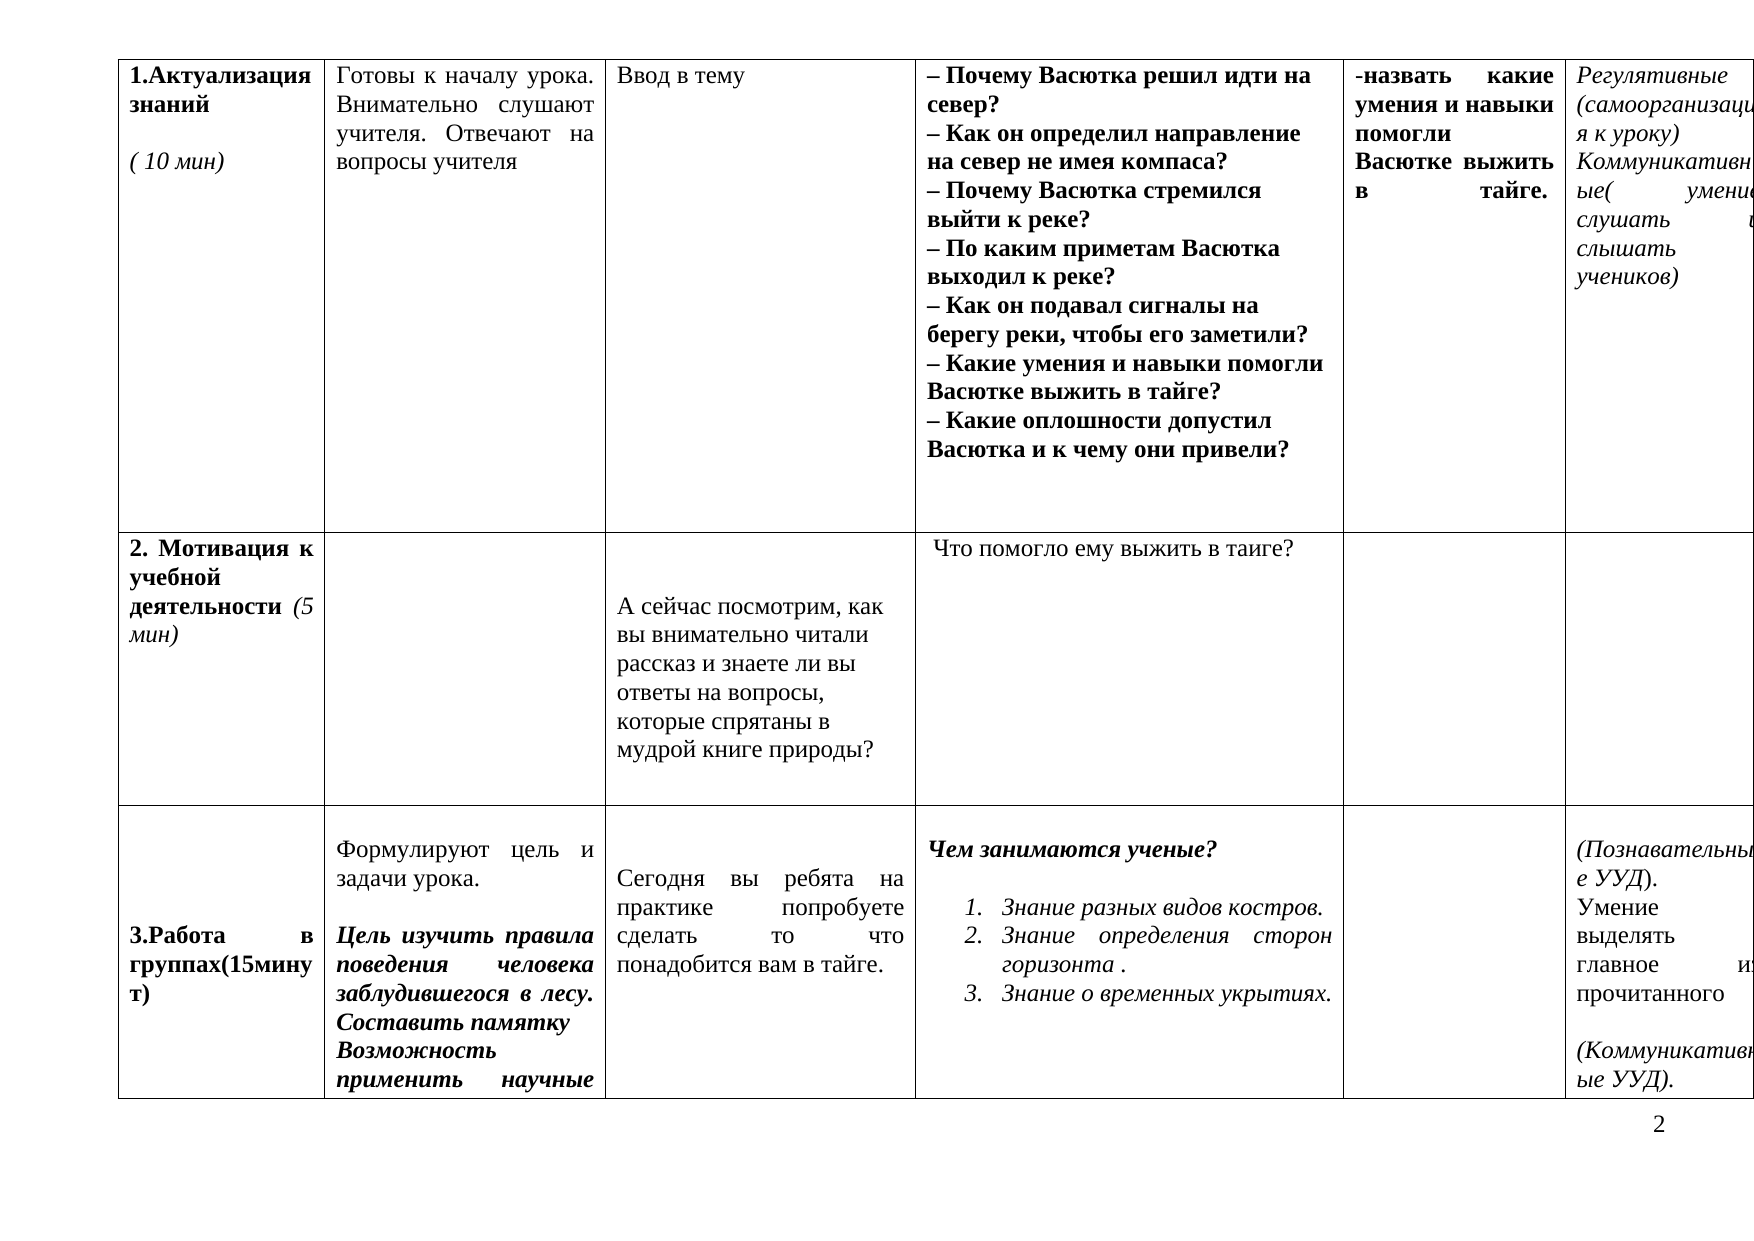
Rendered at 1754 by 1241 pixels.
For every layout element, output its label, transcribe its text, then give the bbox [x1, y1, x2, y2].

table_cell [1566, 806, 1753, 1098]
table_cell Регулятивные (самоорганизация к уроку) Коммуникативные( умение слушать и слышать учеников) [1566, 60, 1753, 532]
table_cell 1.Актуализация знаний ( 10 мин) [119, 60, 324, 532]
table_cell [119, 806, 324, 1098]
table_cell А сейчас посмотрим, как вы внимательно читали рассказ и знаете ли вы ответы на вопросы, которые спрятаны в мудрой книге природы? [606, 533, 915, 804]
table_cell Что помогло ему выжить в таиге? [916, 533, 1343, 804]
table_cell Готовы к началу урока. Внимательно слушают учителя. Отвечают на вопросы учителя [325, 60, 605, 532]
table_cell [325, 533, 605, 804]
table_cell 2. Мотивация к учебной деятельности (5 мин) [119, 533, 324, 804]
table_cell -назвать какие умения и навыки помогли Васютке выжить в тайге. [1344, 60, 1565, 532]
table_cell [1344, 533, 1565, 804]
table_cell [606, 806, 915, 1098]
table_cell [325, 806, 605, 1098]
table_cell – Почему Васютка решил идти на север? – Как он определил направление на север не имея компаса? – Почему Васютка стремился выйти к реке? – По каким приметам Васютка выходил к реке? – Как он подавал сигналы на берегу реки, чтобы его заметили? – Какие умения и навыки помогли Васютке выжить в тайге? – Какие оплошности допустил Васютка и к чему они привели? [916, 60, 1343, 532]
table_cell [1344, 806, 1565, 1098]
table_cell [1566, 533, 1753, 804]
table_cell Ввод в тему [606, 60, 915, 532]
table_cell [916, 806, 1343, 1098]
